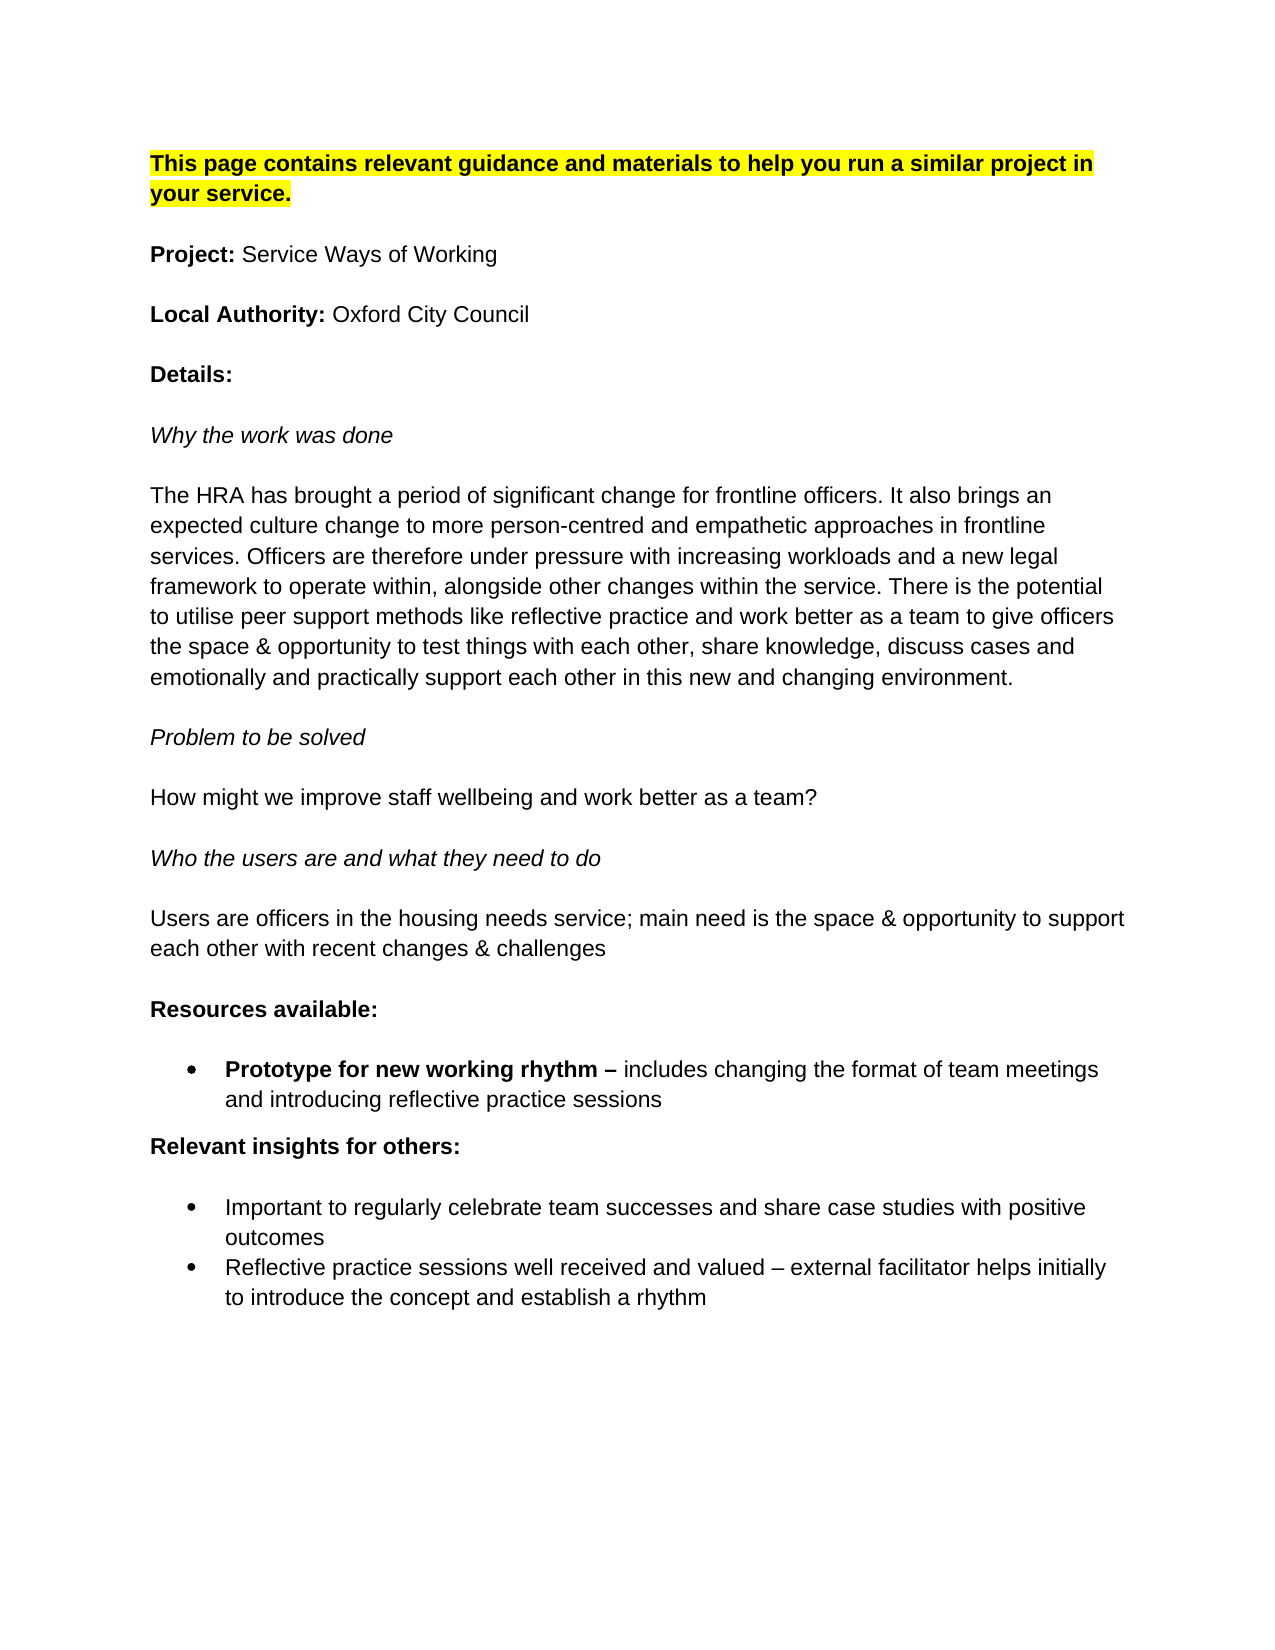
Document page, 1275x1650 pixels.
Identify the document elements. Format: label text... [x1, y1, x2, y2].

text How might we improve staff wellbeing and work better as a team? [150, 784, 1125, 811]
text Relevant insights for others: [150, 1133, 1125, 1159]
text Why the work was done [150, 422, 1125, 448]
list Reflective practice sessions well received and valued – external facilitator helps initially to introduce the concept and establish a rhythm [187, 1254, 1125, 1311]
text Project: Service Ways of Working [150, 241, 1125, 267]
text Details: [150, 361, 1125, 388]
text Resources available: [150, 996, 1125, 1022]
list Prototype for new working rhythm – includes changing the format of team meetings and introducing reflective practice sessions [187, 1056, 1125, 1113]
text Who the users are and what they need to do [150, 845, 1125, 871]
text Users are officers in the housing needs service; main need is the space & opportunity to support each other with recent changes & challenges [150, 905, 1125, 962]
text Problem to be solved [150, 724, 1125, 750]
text Local Authority: Oxford City Council [150, 301, 1125, 327]
list Important to regularly celebrate team successes and share case studies with positive outcomes [187, 1193, 1125, 1250]
text The HRA has brought a period of significant change for frontline officers. It also brings an expected culture change to more person-centred and empathetic approaches in frontline services. Officers are therefore under pressure with increasing workloads and a new legal framework to operate within, alongside other changes within the service. There is the potential to utilise peer support methods like reflective practice and work better as a team to give officers the space & opportunity to test things with each other, share knowledge, discuss cases and emotionally and practically support each other in this new and changing environment. [150, 482, 1125, 690]
text This page contains relevant guidance and materials to help you run a similar project in your service. [150, 150, 1125, 207]
